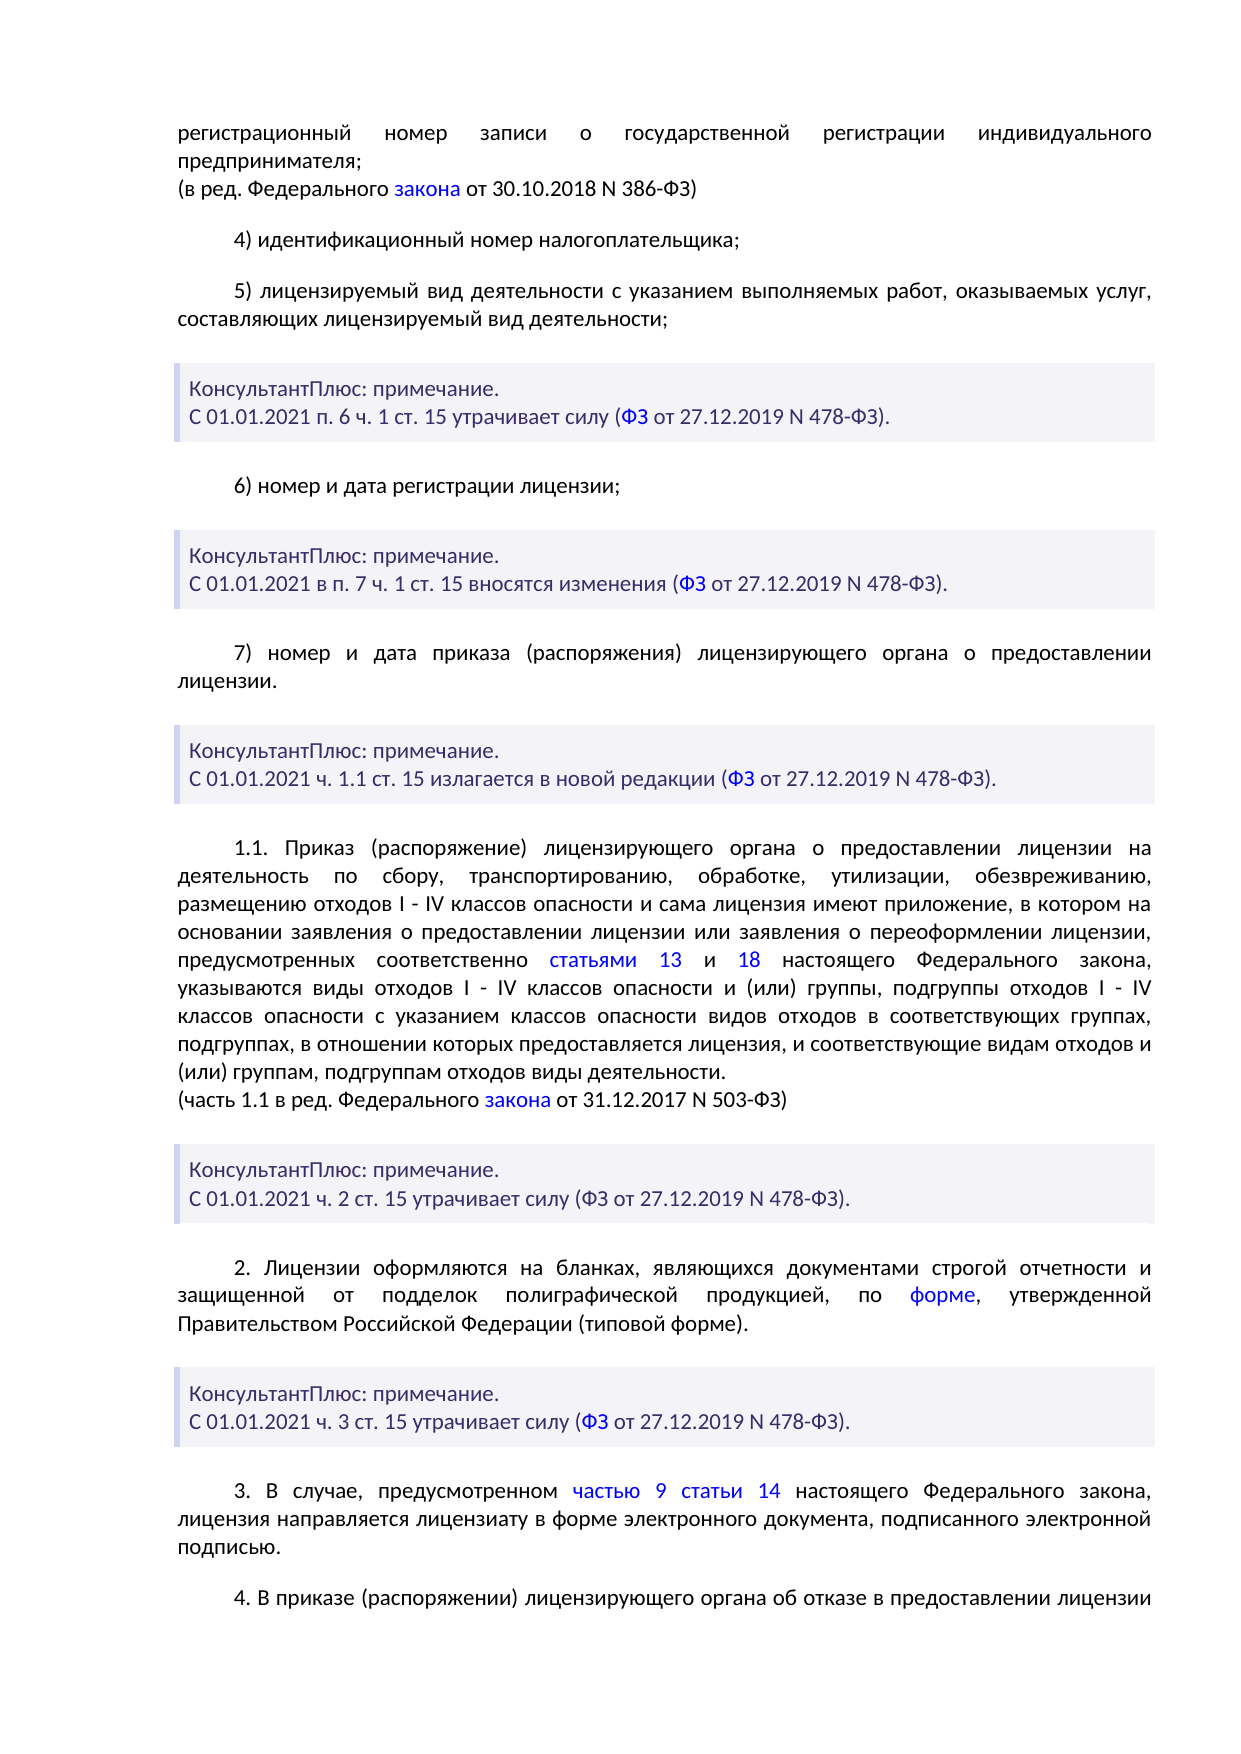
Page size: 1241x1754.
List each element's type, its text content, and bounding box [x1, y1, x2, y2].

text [177, 118, 1152, 174]
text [177, 1583, 1152, 1611]
table_header КонсультантПлюс: примечание. С 01.01.2021 в п. 7 ч. 1 ст. 15 вносятся изменения (ФЗ от 27.12.2019 N 478-ФЗ). [180, 530, 1149, 609]
table_header КонсультантПлюс: примечание. С 01.01.2021 п. 6 ч. 1 ст. 15 утрачивает силу (ФЗ от 27.12.2019 N 478-ФЗ). [180, 363, 1149, 442]
text (в ред. Федерального закона от 30.10.2018 N 386-ФЗ) [177, 174, 1152, 202]
text 4) идентификационный номер налогоплательщика; [177, 225, 1152, 253]
text 1.1. Приказ (распоряжение) лицензирующего органа о предоставлении лицензии на деятельность по сбору, транспортированию, обработке, утилизации, обезвреживанию, размещению отходов I - IV классов опасности и сама лицензия имеют приложение, в котором на основании заявления о предоставлении лицензии или заявления о переоформлении лицензии, предусмотренных соответственно статьями 13 и 18 настоящего Федерального закона, указываются виды отходов I - IV классов опасности и (или) группы, подгруппы отходов I - IV классов опасности с указанием классов опасности видов отходов в соответствующих группах, подгруппах, в отношении которых предоставляется лицензия, и соответствующие видам отходов и (или) группам, подгруппам отходов виды деятельности. [177, 833, 1152, 1086]
table_header КонсультантПлюс: примечание. С 01.01.2021 ч. 2 ст. 15 утрачивает силу (ФЗ от 27.12.2019 N 478-ФЗ). [180, 1144, 1149, 1223]
text 3. В случае, предусмотренном частью 9 статьи 14 настоящего Федерального закона, лицензия направляется лицензиату в форме электронного документа, подписанного электронной подписью. [177, 1476, 1152, 1560]
text (часть 1.1 в ред. Федерального закона от 31.12.2017 N 503-ФЗ) [177, 1086, 1152, 1113]
text 5) лицензируемый вид деятельности с указанием выполняемых работ, оказываемых услуг, составляющих лицензируемый вид деятельности; [177, 276, 1152, 332]
table_header КонсультантПлюс: примечание. С 01.01.2021 ч. 3 ст. 15 утрачивает силу (ФЗ от 27.12.2019 N 478-ФЗ). [180, 1367, 1149, 1447]
text 6) номер и дата регистрации лицензии; [177, 471, 1152, 499]
table_header КонсультантПлюс: примечание. С 01.01.2021 ч. 1.1 ст. 15 излагается в новой редакции (ФЗ от 27.12.2019 N 478-ФЗ). [180, 725, 1149, 804]
text 7) номер и дата приказа (распоряжения) лицензирующего органа о предоставлении лицензии. [177, 638, 1152, 694]
text 2. Лицензии оформляются на бланках, являющихся документами строгой отчетности и защищенной от подделок полиграфической продукцией, по форме, утвержденной Правительством Российской Федерации (типовой форме). [177, 1253, 1152, 1337]
